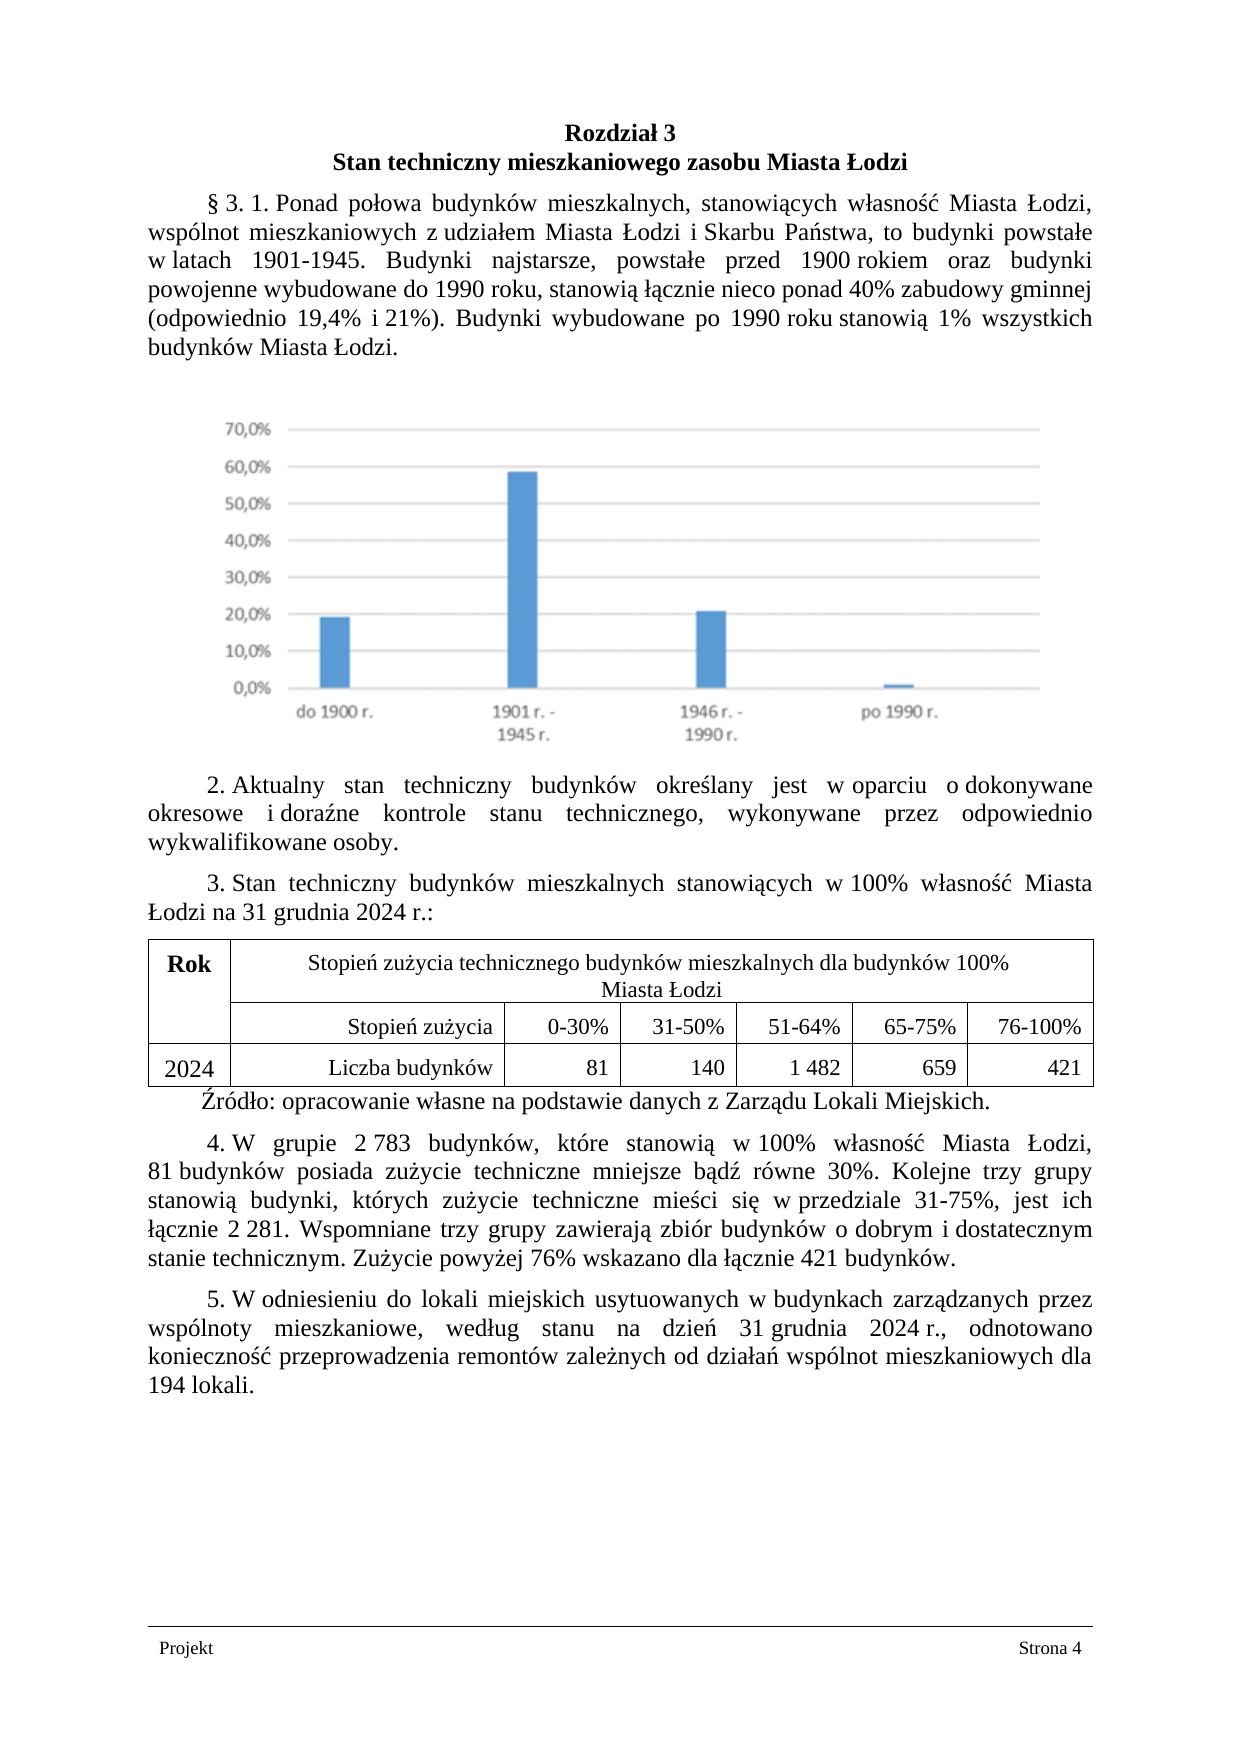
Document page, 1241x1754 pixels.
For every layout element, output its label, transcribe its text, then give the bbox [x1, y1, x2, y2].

table_cell 51-64% [737, 1003, 852, 1043]
picture [200, 401, 1054, 758]
text Źródło: opracowanie własne na podstawie danych z Zarządu Lokali Miejskich. [177, 1087, 1093, 1115]
table_cell 31-50% [621, 1003, 736, 1043]
table_cell 421 [968, 1044, 1093, 1086]
table_cell 65-75% [853, 1003, 967, 1043]
table_cell Liczba budynków [231, 1044, 504, 1086]
table_cell Stopień zużycia [231, 1003, 504, 1043]
table_header Rok [149, 940, 230, 1043]
table_cell 140 [621, 1044, 736, 1086]
text 4. W grupie 2 783 budynków, które stanowią w 100% własność Miasta Łodzi, 81 budynków posiada zużycie techniczne mniejsze bądź równe 30%. Kolejne trzy grupy stanowią budynki, których zużycie techniczne mieści się w przedziale 31-75%, jest ich łącznie 2 281. Wspomniane trzy grupy zawierają zbiór budynków o dobrym i dostatecznym stanie technicznym. Zużycie powyżej 76% wskazano dla łącznie 421 budynków. [148, 1128, 1093, 1271]
table_cell 81 [505, 1044, 620, 1086]
table_cell 2024 [149, 1044, 230, 1086]
table_cell 1 482 [737, 1044, 852, 1086]
text Rozdział 3 Stan techniczny mieszkaniowego zasobu Miasta Łodzi [148, 118, 1093, 176]
text § 3. 1. Ponad połowa budynków mieszkalnych, stanowiących własność Miasta Łodzi, wspólnot mieszkaniowych z udziałem Miasta Łodzi i Skarbu Państwa, to budynki powstałe w latach 1901-1945. Budynki najstarsze, powstałe przed 1900 rokiem oraz budynki powojenne wybudowane do 1990 roku, stanowią łącznie nieco ponad 40% zabudowy gminnej (odpowiednio 19,4% i 21%). Budynki wybudowane po 1990 roku stanowią 1% wszystkich budynków Miasta Łodzi. [148, 188, 1093, 361]
table_header Stopień zużycia technicznego budynków mieszkalnych dla budynków 100% Miasta Łodzi [231, 940, 1093, 1002]
table_cell 76-100% [968, 1003, 1093, 1043]
table_cell 0-30% [505, 1003, 620, 1043]
table_cell 659 [853, 1044, 967, 1086]
text 3. Stan techniczny budynków mieszkalnych stanowiących w 100% własność Miasta Łodzi na 31 grudnia 2024 r.: [148, 868, 1093, 926]
text 2. Aktualny stan techniczny budynków określany jest w oparciu o dokonywane okresowe i doraźne kontrole stanu technicznego, wykonywane przez odpowiednio wykwalifikowane osoby. [148, 770, 1093, 856]
text 5. W odniesieniu do lokali miejskich usytuowanych w budynkach zarządzanych przez wspólnoty mieszkaniowe, według stanu na dzień 31 grudnia 2024 r., odnotowano konieczność przeprowadzenia remontów zależnych od działań wspólnot mieszkaniowych dla 194 lokali. [148, 1284, 1093, 1399]
